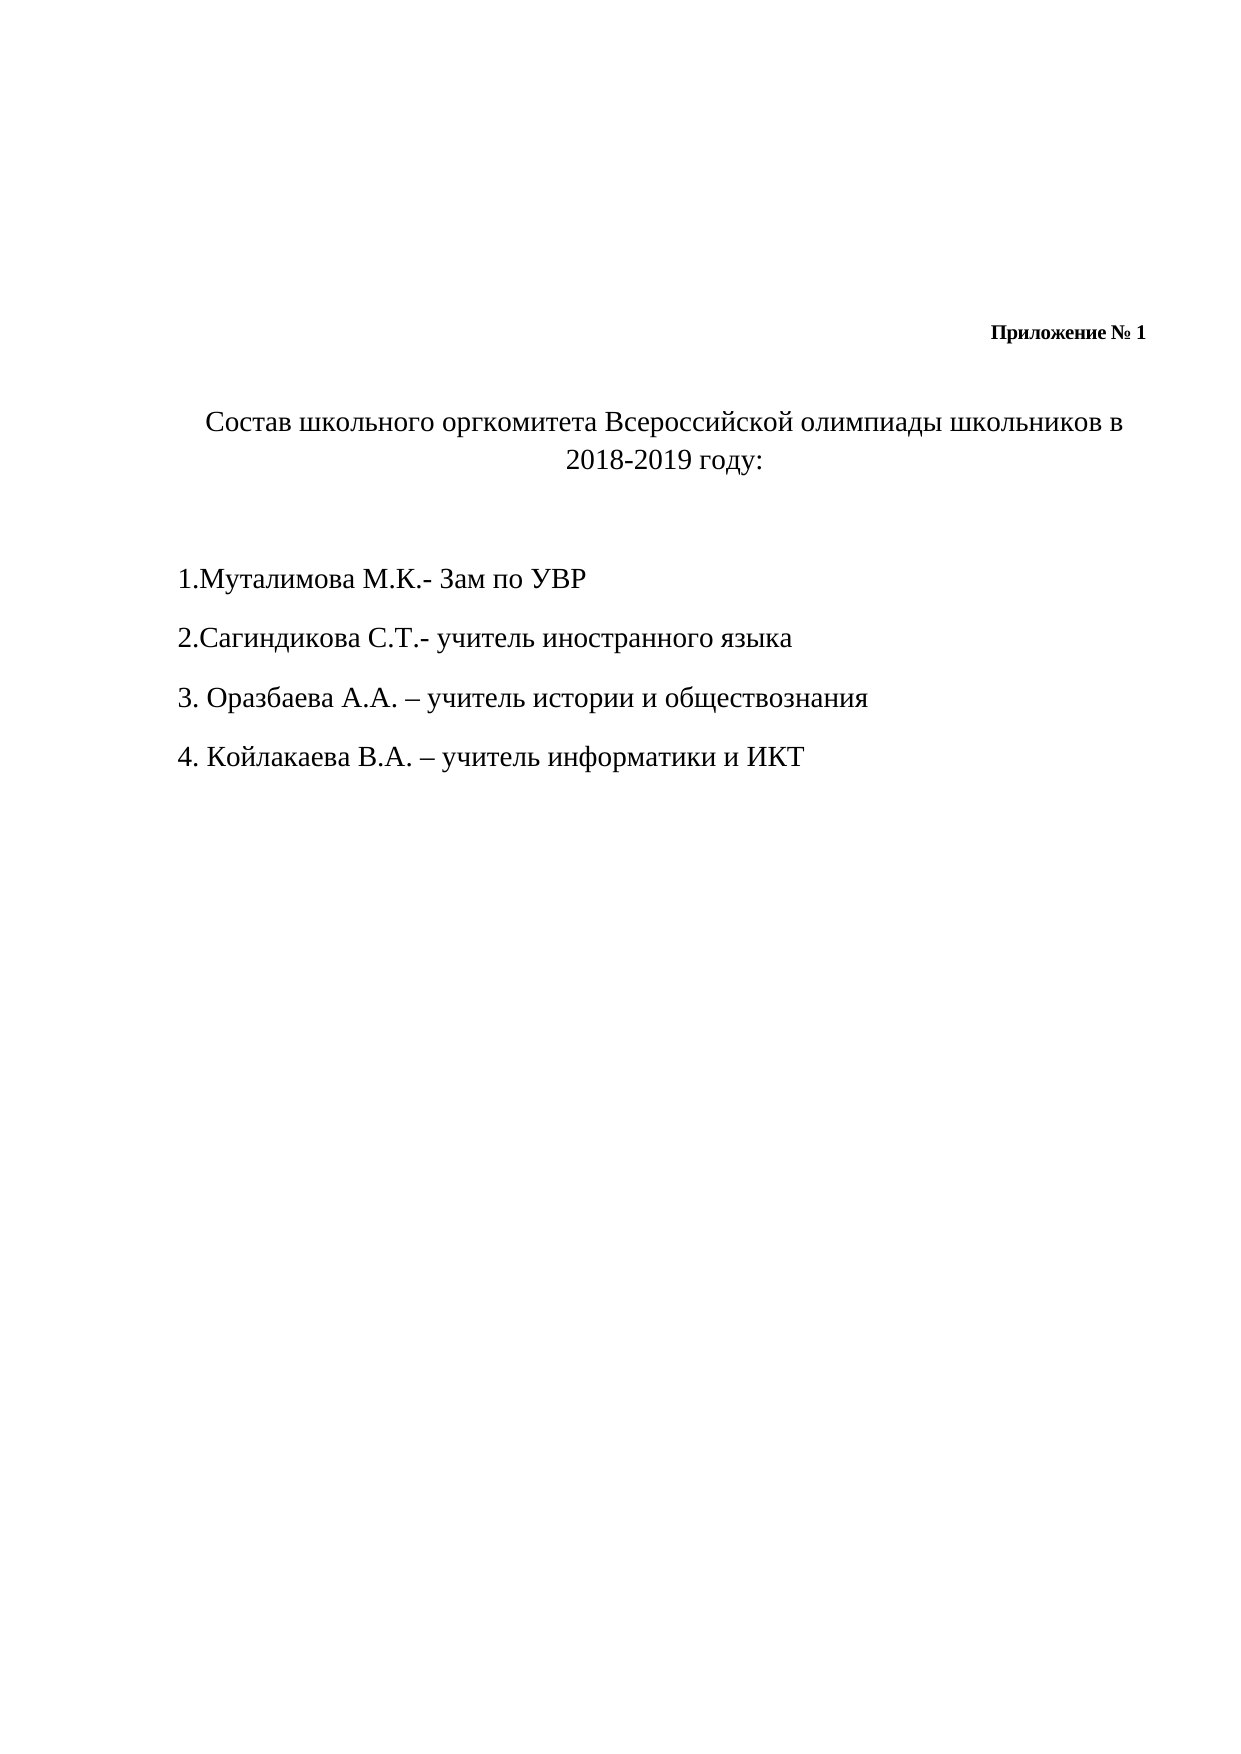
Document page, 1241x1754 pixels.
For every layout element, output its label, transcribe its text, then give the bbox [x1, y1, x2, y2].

text 1.Муталимова М.К.- Зам по УВР [177, 561, 1152, 594]
text Приложение № 1 [177, 320, 1147, 344]
text 2.Сагиндикова С.Т.- учитель иностранного языка [177, 620, 1152, 654]
text 4. Койлакаева В.А. – учитель информатики и ИКТ [177, 739, 1152, 773]
text Состав школьного оргкомитета Всероссийской олимпиады школьников в 2018-2019 году: [177, 404, 1152, 476]
text 3. Оразбаева А.А. – учитель истории и обществознания [177, 680, 1152, 713]
